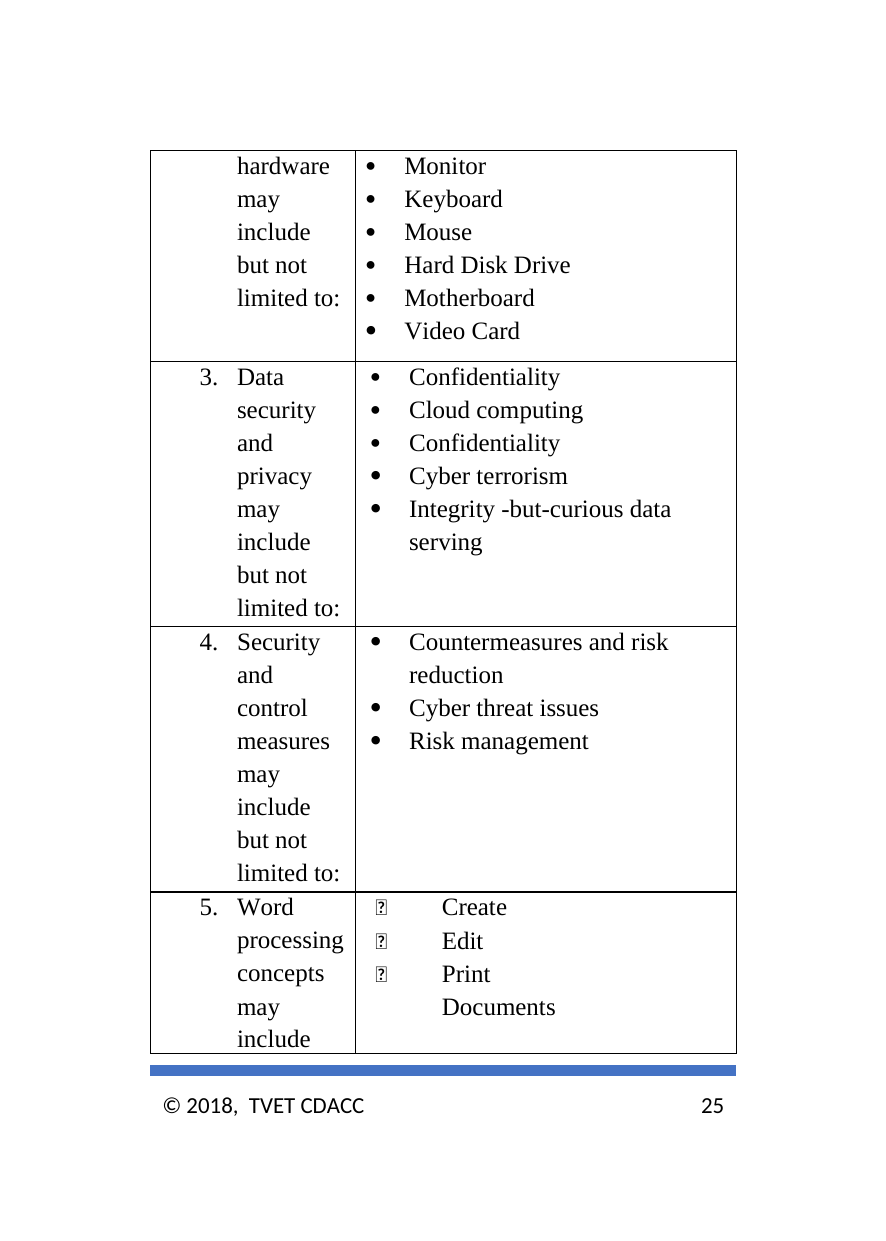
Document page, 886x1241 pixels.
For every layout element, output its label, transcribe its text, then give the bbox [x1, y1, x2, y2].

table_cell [151, 151, 355, 361]
table_cell Confidentiality Cloud computing Confidentiality Cyber terrorism Integrity -but-curious data serving [356, 362, 736, 626]
table_cell Countermeasures and risk reduction Cyber threat issues Risk management [356, 627, 736, 891]
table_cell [151, 893, 355, 1053]
table_cell Security and control measures may include but not limited to: [151, 627, 355, 891]
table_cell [356, 893, 736, 1053]
table_cell Data security and privacy may include but not limited to: [151, 362, 355, 626]
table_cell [356, 151, 736, 361]
